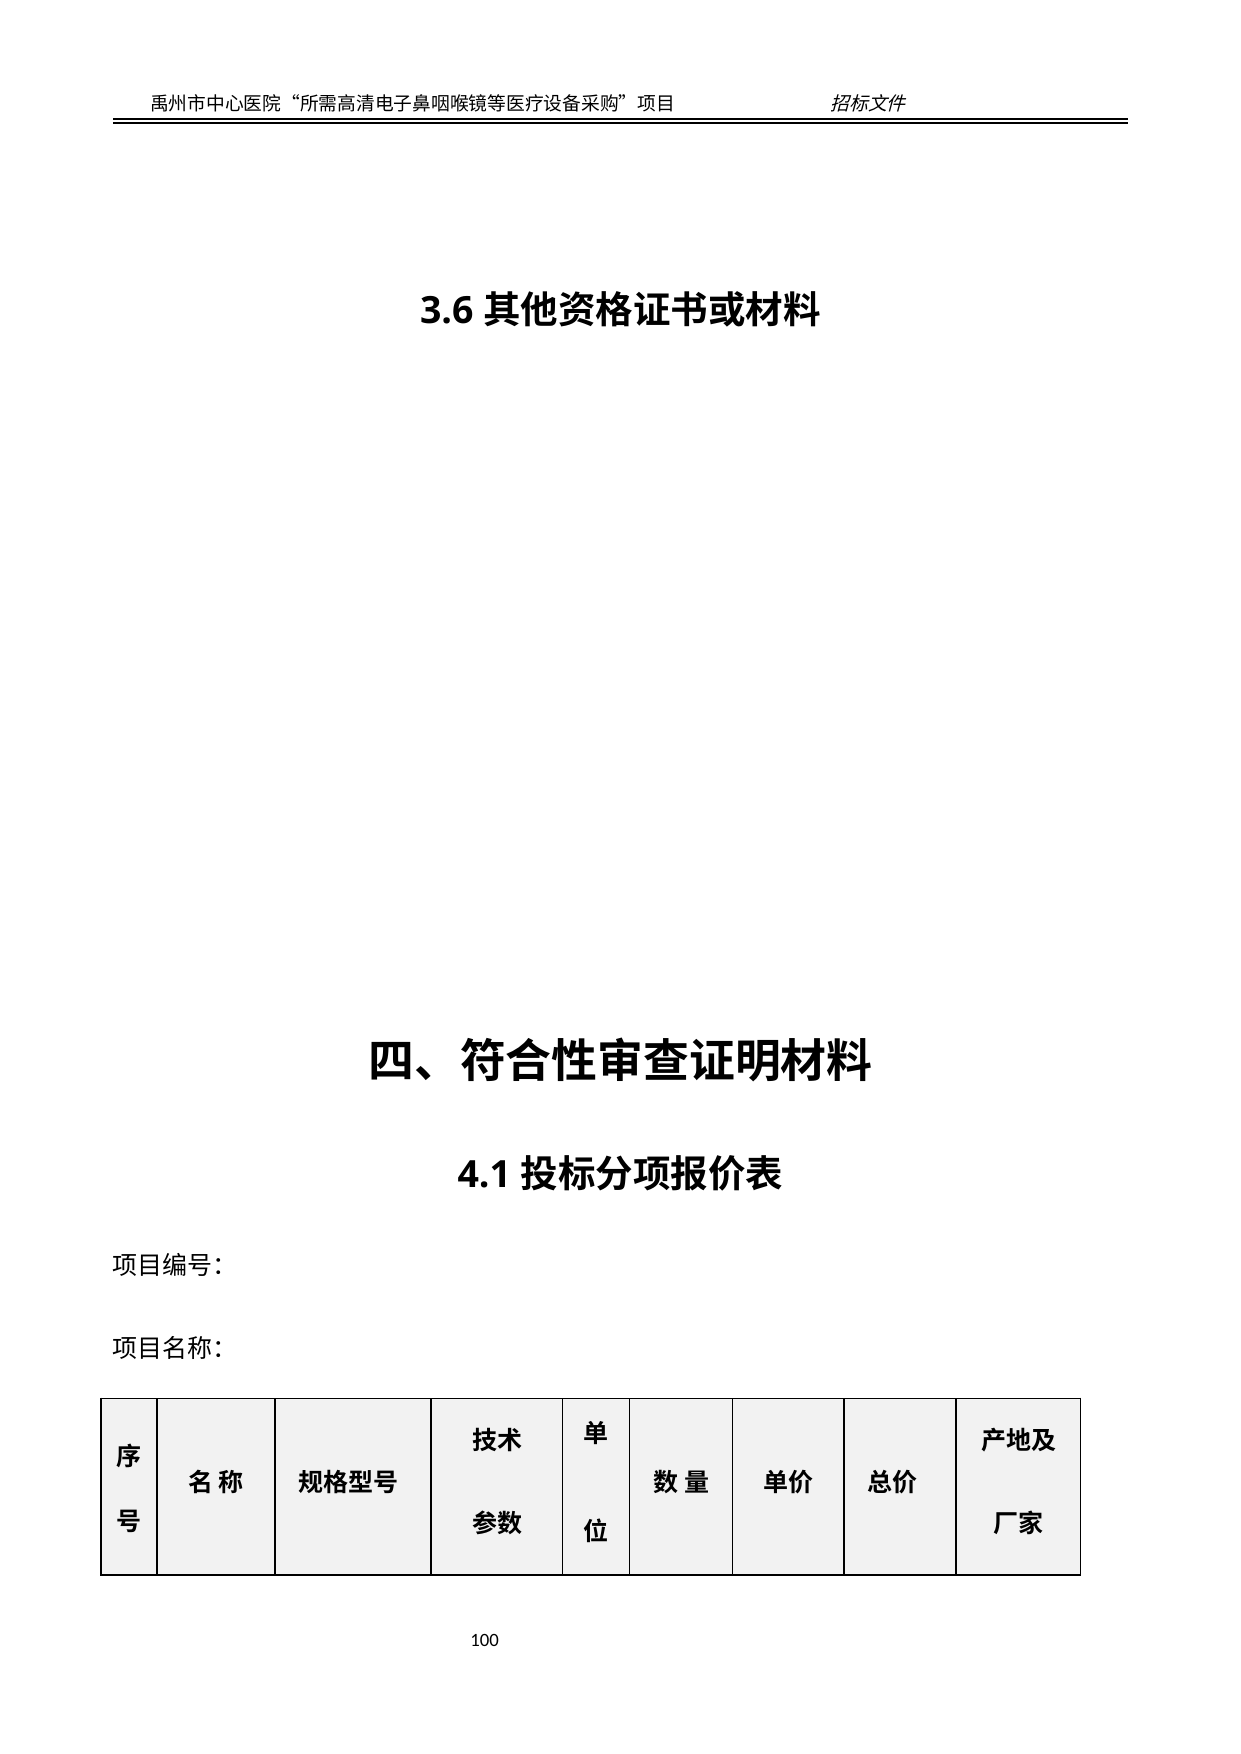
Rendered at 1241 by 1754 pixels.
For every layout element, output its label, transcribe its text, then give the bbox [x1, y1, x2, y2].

text 四、符合性审查证明材料 [112, 1008, 1128, 1106]
table_header 规格型号 [276, 1399, 430, 1574]
table_header 数 量 [630, 1399, 732, 1574]
text 项目名称： [112, 1314, 1128, 1379]
text 3.6 其他资格证书或材料 [112, 274, 1128, 339]
table_header 序号 [102, 1399, 156, 1574]
table_header 单 位 [563, 1399, 629, 1574]
table_header 技术 参数 [432, 1399, 562, 1574]
table_header 产地及 厂家 [957, 1399, 1080, 1574]
table_header 名 称 [158, 1399, 274, 1574]
table_header 总价 [845, 1399, 955, 1574]
table_header 单价 [733, 1399, 843, 1574]
text 项目编号： [112, 1231, 1128, 1296]
text 4.1 投标分项报价表 [112, 1139, 1128, 1204]
